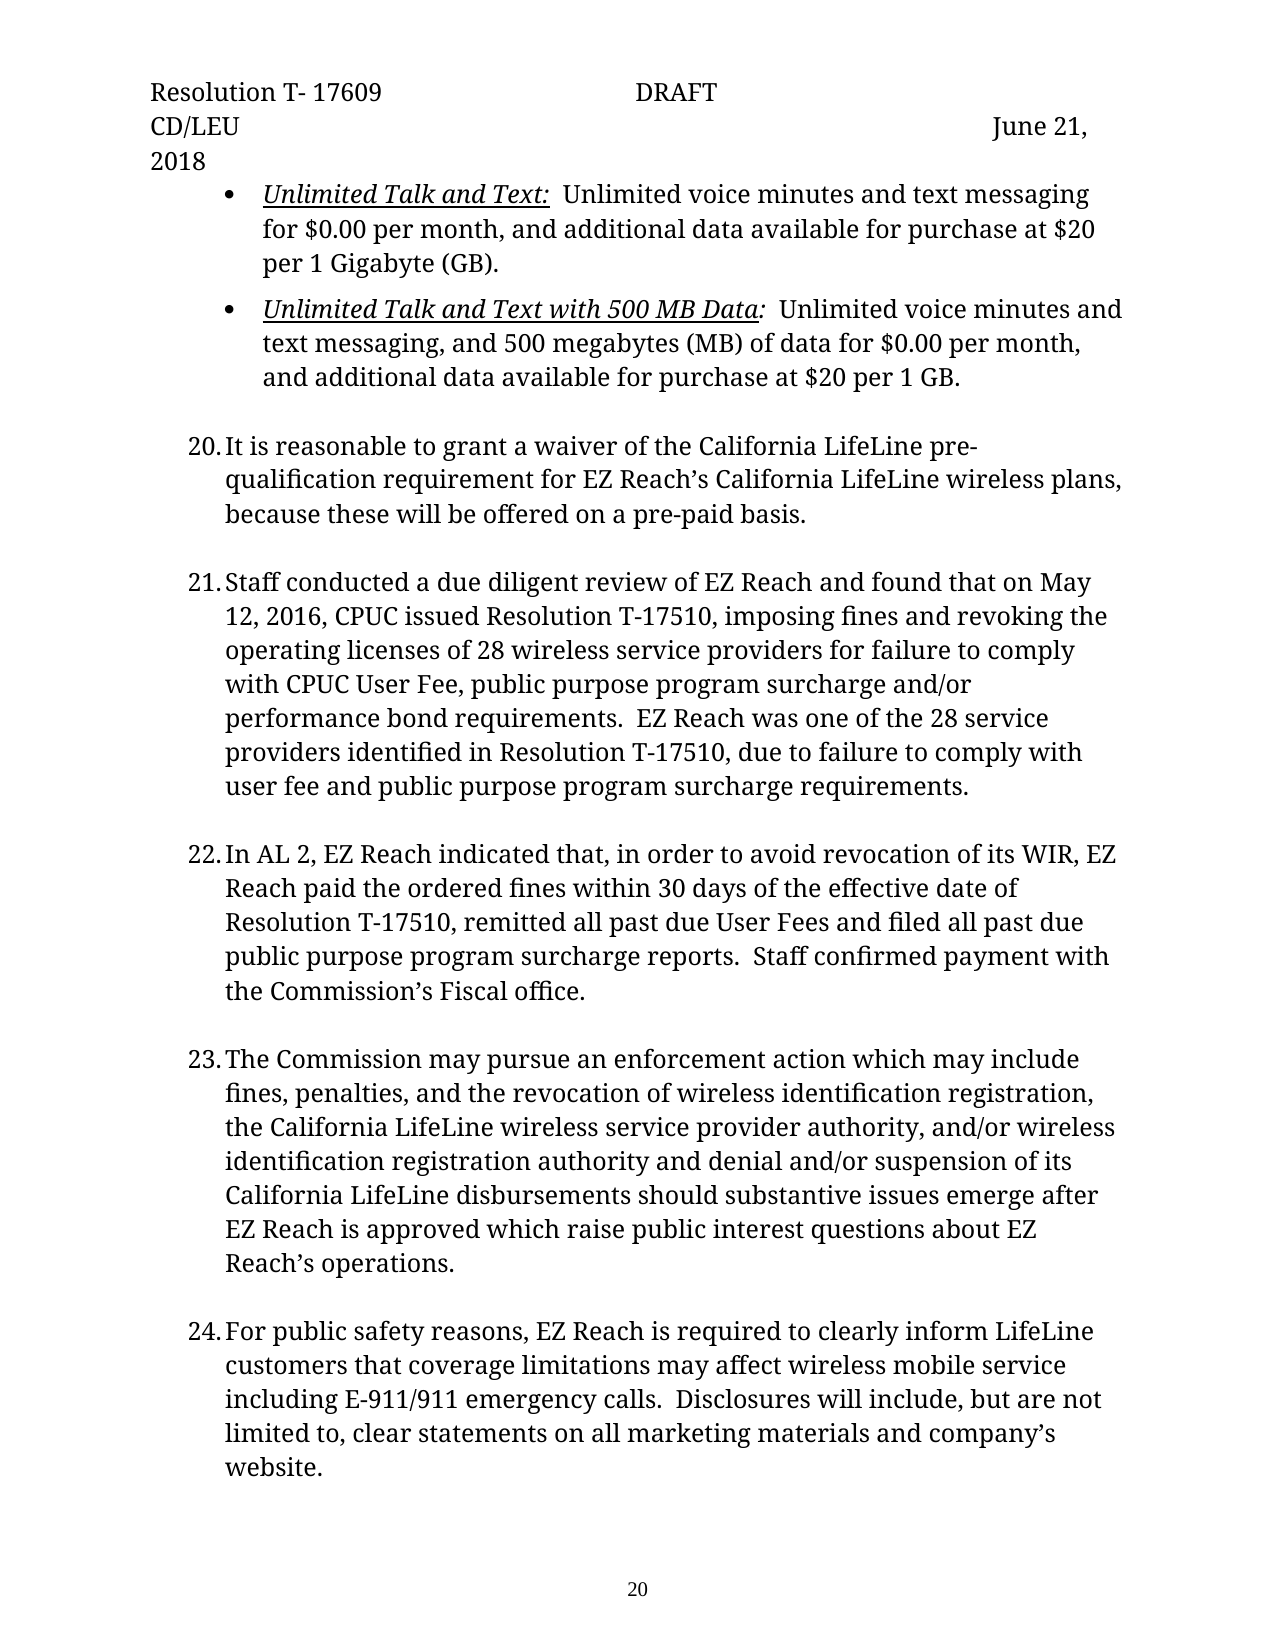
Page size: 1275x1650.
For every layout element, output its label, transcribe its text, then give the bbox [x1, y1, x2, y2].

list Unlimited Talk and Text: Unlimited voice minutes and text messaging for $0.00 per month, and additional data available for purchase at $20 per 1 Gigabyte (GB). [225, 177, 1125, 279]
list In AL 2, EZ Reach indicated that, in order to avoid revocation of its WIR, EZ Reach paid the ordered fines within 30 days of the effective date of Resolution T-17510, remitted all past due User Fees and filed all past due public purpose program surcharge reports. Staff confirmed payment with the Commission’s Fiscal office. [187, 837, 1125, 1007]
list It is reasonable to grant a waiver of the California LifeLine pre-qualification requirement for EZ Reach’s California LifeLine wireless plans, because these will be offered on a pre-paid basis. [187, 428, 1125, 530]
list Staff conducted a due diligent review of EZ Reach and found that on May 12, 2016, CPUC issued Resolution T-17510, imposing fines and revoking the operating licenses of 28 wireless service providers for failure to comply with CPUC User Fee, public purpose program surcharge and/or performance bond requirements. EZ Reach was one of the 28 service providers identified in Resolution T-17510, due to failure to comply with user fee and public purpose program surcharge requirements. [187, 564, 1125, 803]
list The Commission may pursue an enforcement action which may include fines, penalties, and the revocation of wireless identification registration, the California LifeLine wireless service provider authority, and/or wireless identification registration authority and denial and/or suspension of its California LifeLine disbursements should substantive issues emerge after EZ Reach is approved which raise public interest questions about EZ Reach’s operations. [187, 1041, 1125, 1280]
list Unlimited Talk and Text with 500 MB Data: Unlimited voice minutes and text messaging, and 500 megabytes (MB) of data for $0.00 per month, and additional data available for purchase at $20 per 1 GB. [225, 292, 1125, 394]
list For public safety reasons, EZ Reach is required to clearly inform LifeLine customers that coverage limitations may affect wireless mobile service including E-911/911 emergency calls. Disclosures will include, but are not limited to, clear statements on all marketing materials and company’s website. [187, 1314, 1125, 1484]
